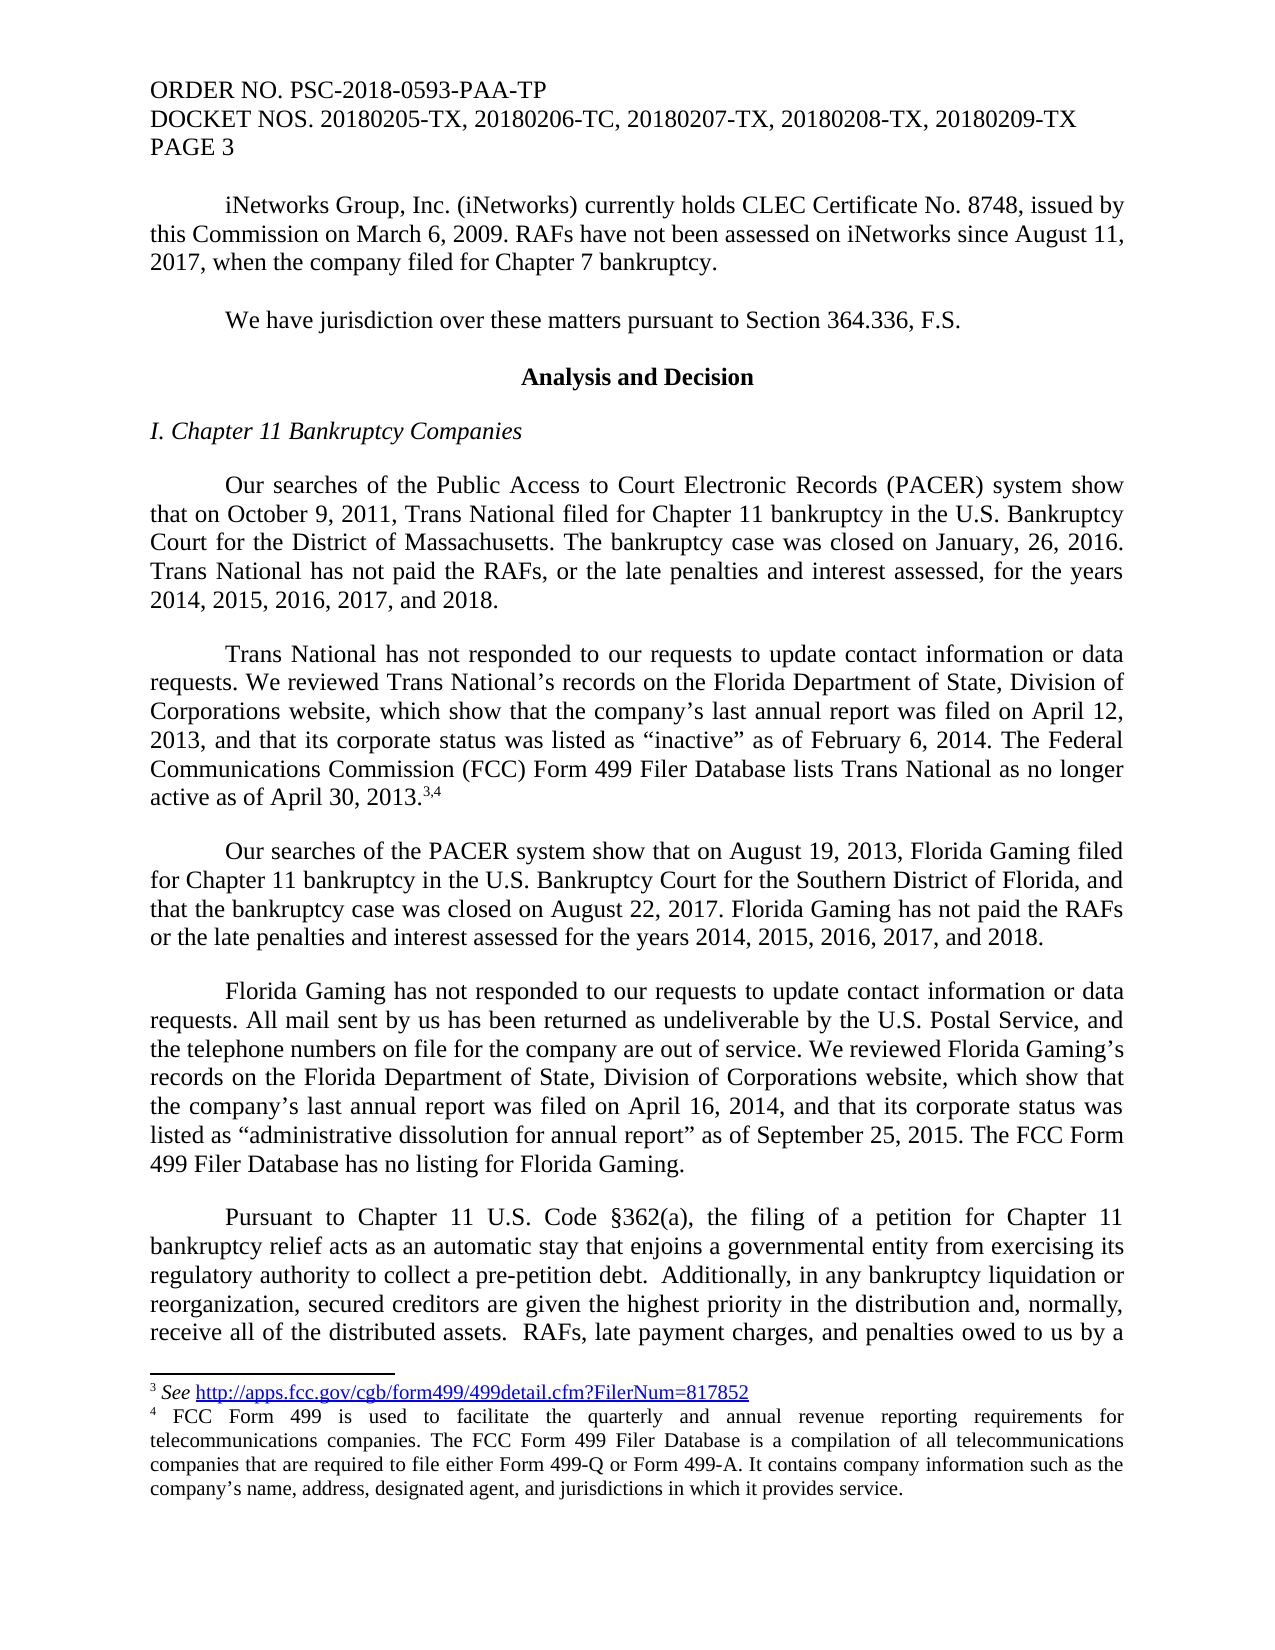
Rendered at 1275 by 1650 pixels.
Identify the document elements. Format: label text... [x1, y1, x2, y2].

text Analysis and Decision [150, 362, 1125, 391]
text Our searches of the PACER system show that on August 19, 2013, Florida Gaming filed for Chapter 11 bankruptcy in the U.S. Bankruptcy Court for the Southern District of Florida, and that the bankruptcy case was closed on August 22, 2017. Florida Gaming has not paid the RAFs or the late penalties and interest assessed for the years 2014, 2015, 2016, 2017, and 2018. [150, 836, 1125, 951]
text iNetworks Group, Inc. (iNetworks) currently holds CLEC Certificate No. 8748, issued by this Commission on March 6, 2009. RAFs have not been assessed on iNetworks since August 11, 2017, when the company filed for Chapter 7 bankruptcy. [150, 190, 1125, 276]
text Our searches of the Public Access to Court Electronic Records (PACER) system show that on October 9, 2011, Trans National filed for Chapter 11 bankruptcy in the U.S. Bankruptcy Court for the District of Massachusetts. The bankruptcy case was closed on January, 26, 2016. Trans National has not paid the RAFs, or the late penalties and interest assessed, for the years 2014, 2015, 2016, 2017, and 2018. [150, 470, 1125, 614]
text We have jurisdiction over these matters pursuant to Section 364.336, F.S. [150, 305, 1125, 334]
text Florida Gaming has not responded to our requests to update contact information or data requests. All mail sent by us has been returned as undeliverable by the U.S. Postal Service, and the telephone numbers on file for the company are out of service. We reviewed Florida Gaming’s records on the Florida Department of State, Division of Corporations website, which show that the company’s last annual report was filed on April 16, 2014, and that its corporate status was listed as “administrative dissolution for annual report” as of September 25, 2015. The FCC Form 499 Filer Database has no listing for Florida Gaming. [150, 976, 1125, 1177]
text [150, 1202, 1125, 1346]
text Trans National has not responded to our requests to update contact information or data requests. We reviewed Trans National’s records on the Florida Department of State, Division of Corporations website, which show that the company’s last annual report was filed on April 12, 2013, and that its corporate status was listed as “inactive” as of February 6, 2014. The Federal Communications Commission (FCC) Form 499 Filer Database lists Trans National as no longer active as of April 30, 2013., [150, 639, 1125, 811]
text I. Chapter 11 Bankruptcy Companies [150, 416, 1125, 445]
